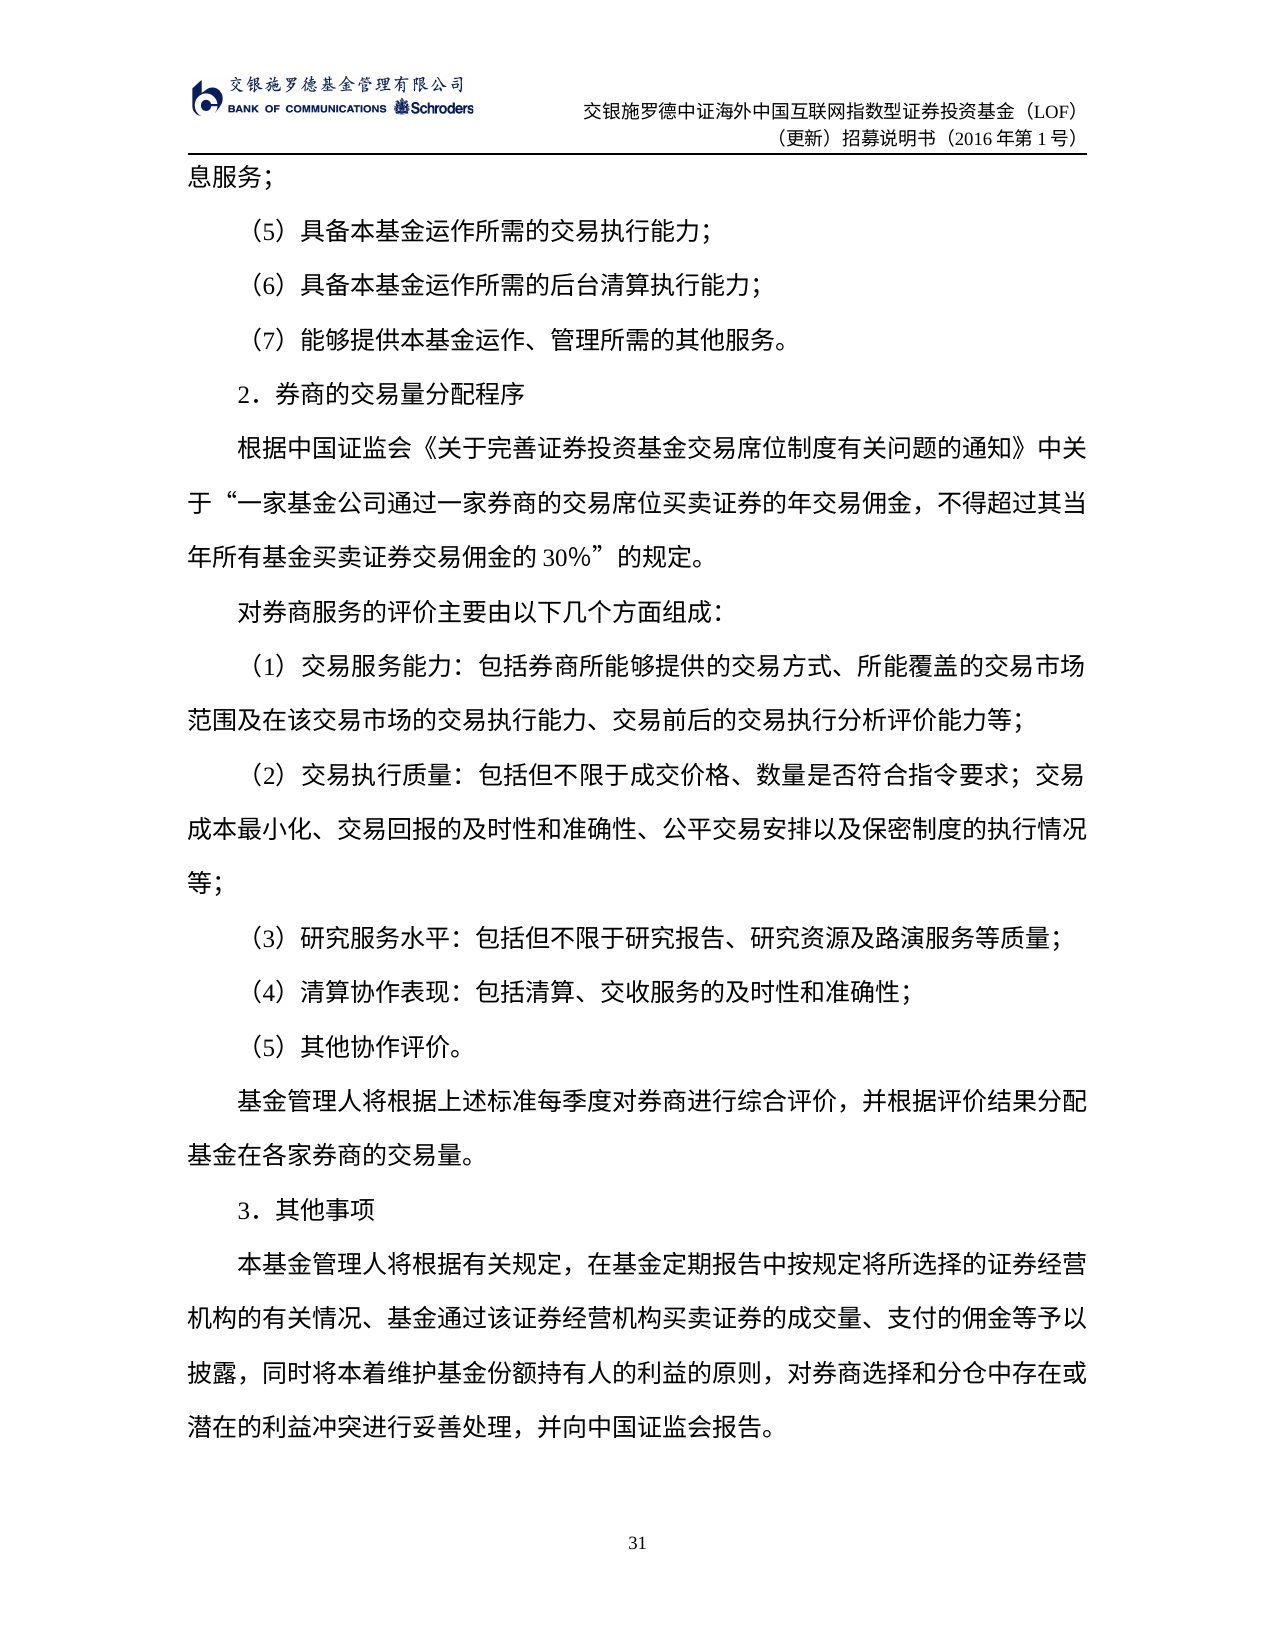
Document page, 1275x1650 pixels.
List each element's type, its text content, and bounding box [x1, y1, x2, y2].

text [187, 157, 1087, 193]
text 根据中国证监会《关于完善证券投资基金交易席位制度有关问题的通知》中关于“一家基金公司通过一家券商的交易席位买卖证券的年交易佣金，不得超过其当年所有基金买卖证券交易佣金的30％”的规定。 [187, 429, 1087, 574]
text （1）交易服务能力：包括券商所能够提供的交易方式、所能覆盖的交易市场范围及在该交易市场的交易执行能力、交易前后的交易执行分析评价能力等； [187, 646, 1087, 737]
text 3．其他事项 [187, 1190, 1087, 1226]
text （5）具备本基金运作所需的交易执行能力； [187, 211, 1087, 248]
text 对券商服务的评价主要由以下几个方面组成： [187, 592, 1087, 628]
text 基金管理人将根据上述标准每季度对券商进行综合评价，并根据评价结果分配基金在各家券商的交易量。 [187, 1081, 1087, 1172]
picture [192, 76, 474, 116]
text （3）研究服务水平：包括但不限于研究报告、研究资源及路演服务等质量； [187, 918, 1087, 954]
text （5）其他协作评价。 [187, 1027, 1087, 1063]
text 本基金管理人将根据有关规定，在基金定期报告中按规定将所选择的证券经营机构的有关情况、基金通过该证券经营机构买卖证券的成交量、支付的佣金等予以披露，同时将本着维护基金份额持有人的利益的原则，对券商选择和分仓中存在或潜在的利益冲突进行妥善处理，并向中国证监会报告。 [187, 1244, 1087, 1444]
text （7）能够提供本基金运作、管理所需的其他服务。 [187, 320, 1087, 356]
text 2．券商的交易量分配程序 [187, 374, 1087, 411]
text （4）清算协作表现：包括清算、交收服务的及时性和准确性； [187, 973, 1087, 1009]
text （6）具备本基金运作所需的后台清算执行能力； [187, 266, 1087, 302]
text （2）交易执行质量：包括但不限于成交价格、数量是否符合指令要求；交易成本最小化、交易回报的及时性和准确性、公平交易安排以及保密制度的执行情况等； [187, 755, 1087, 900]
